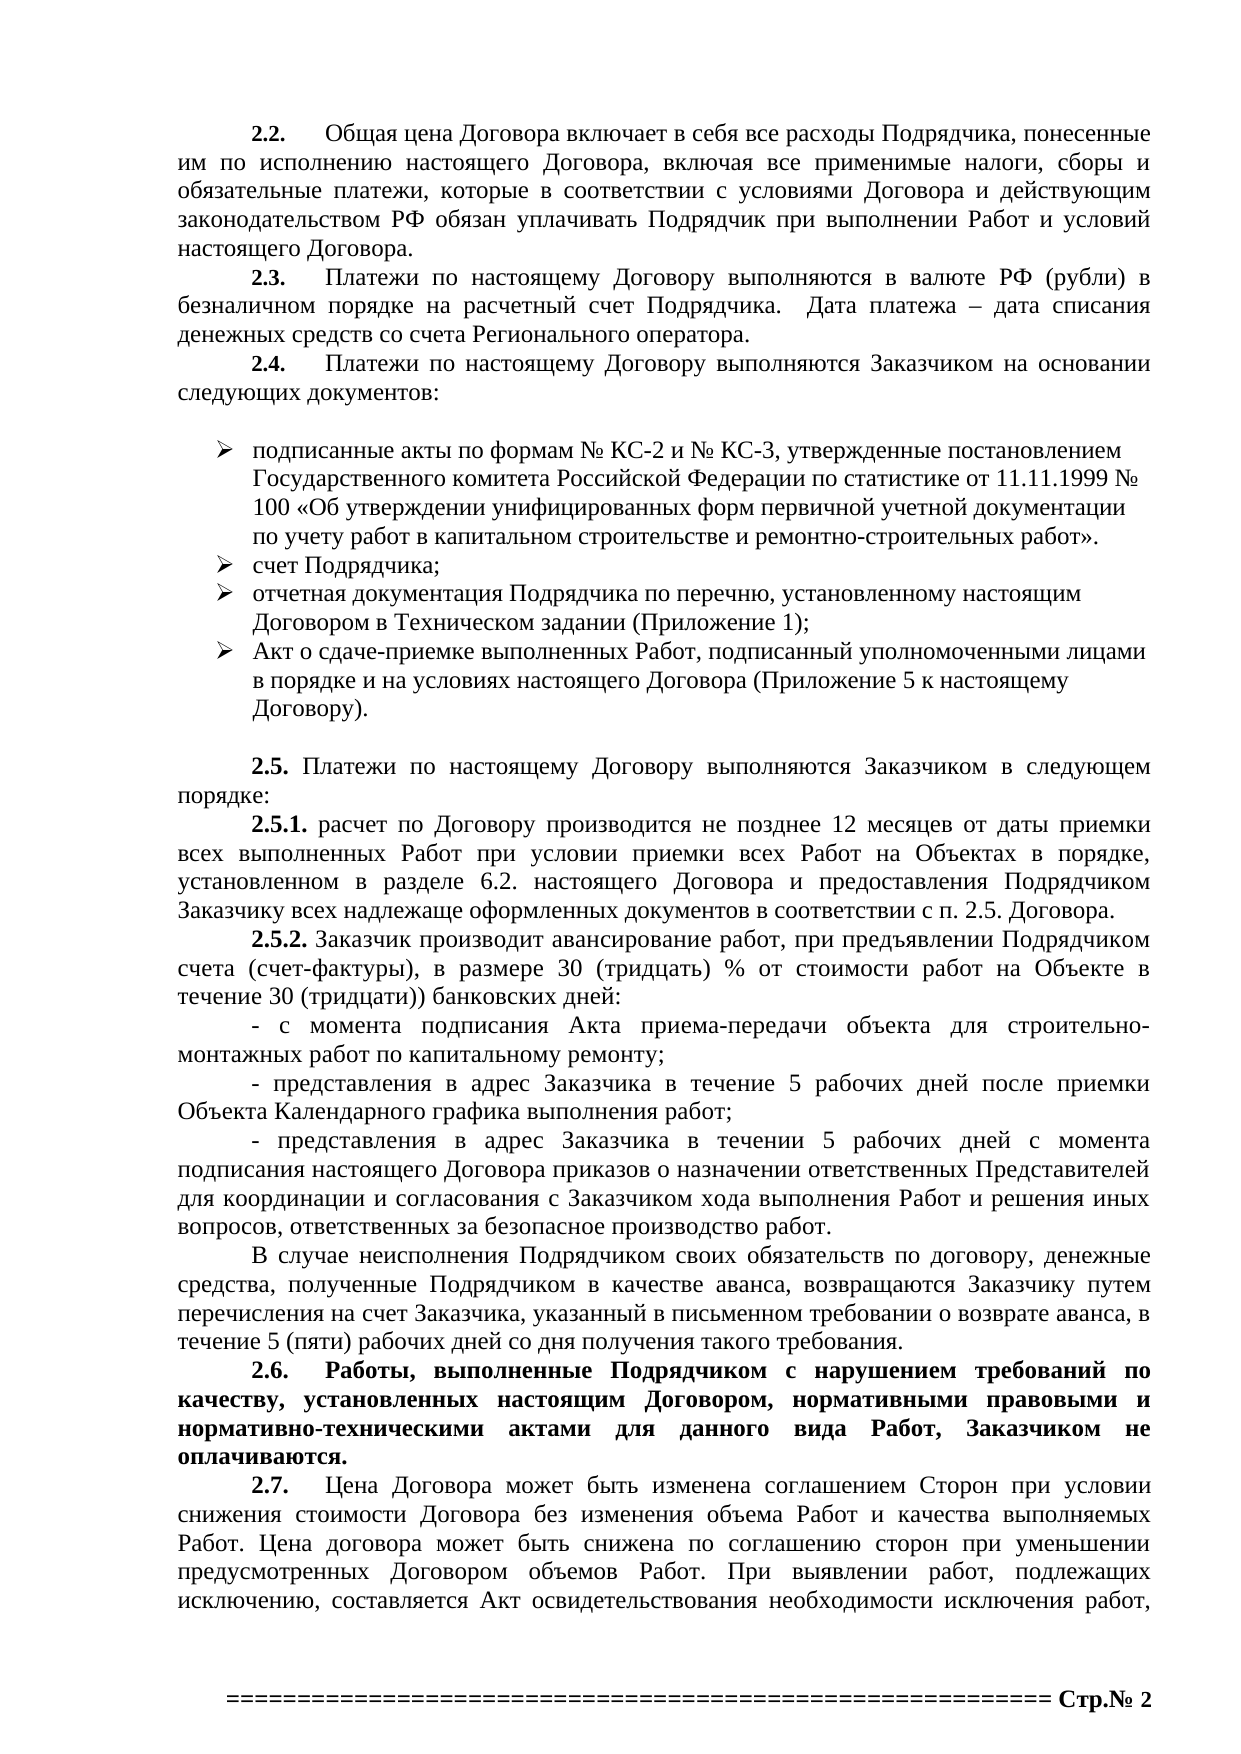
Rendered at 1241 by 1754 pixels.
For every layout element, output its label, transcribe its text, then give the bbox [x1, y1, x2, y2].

list Акт о сдаче-приемке выполненных Работ, подписанный уполномоченными лицами в порядке и на условиях настоящего Договора (Приложение 5 к настоящему Договору). [215, 636, 1152, 722]
text 2.5. Платежи по настоящему Договору выполняются Заказчиком в следующем порядке: [177, 751, 1152, 809]
list Платежи по настоящему Договору выполняются в валюте РФ (рубли) в безналичном порядке на расчетный счет Подрядчика. Дата платежа – дата списания денежных средств со счета Регионального оператора. [177, 262, 1152, 348]
list Общая цена Договора включает в себя все расходы Подрядчика, понесенные им по исполнению настоящего Договора, включая все применимые налоги, сборы и обязательные платежи, которые в соответствии с условиями Договора и действующим законодательством РФ обязан уплачивать Подрядчик при выполнении Работ и условий настоящего Договора. [177, 118, 1152, 262]
text 2.5.1. расчет по Договору производится не позднее 12 месяцев от даты приемки всех выполненных Работ при условии приемки всех Работ на Объектах в порядке, установленном в разделе 6.2. настоящего Договора и предоставления Подрядчиком Заказчику всех надлежаще оформленных документов в соответствии с п. 2.5. Договора. [177, 809, 1152, 924]
text - представления в адрес Заказчика в течении 5 рабочих дней с момента подписания настоящего Договора приказов о назначении ответственных Представителей для координации и согласования с Заказчиком хода выполнения Работ и решения иных вопросов, ответственных за безопасное производство работ. [177, 1125, 1152, 1240]
list Платежи по настоящему Договору выполняются Заказчиком на основании следующих документов: [177, 348, 1152, 406]
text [177, 1470, 1152, 1614]
text 2.6. Работы, выполненные Подрядчиком с нарушением требований по качеству, установленных настоящим Договором, нормативными правовыми и нормативно-техническими актами для данного вида Работ, Заказчиком не оплачиваются. [177, 1355, 1152, 1470]
text - с момента подписания Акта приема-передачи объекта для строительно-монтажных работ по капитальному ремонту; [177, 1010, 1152, 1068]
list отчетная документация Подрядчика по перечню, установленному настоящим Договором в Техническом задании (Приложение 1); [215, 578, 1152, 636]
list счет Подрядчика; [215, 550, 1152, 578]
text 2.5.2. Заказчик производит авансирование работ, при предъявлении Подрядчиком счета (счет-фактуры), в размере 30 (тридцать) % от стоимости работ на Объекте в течение 30 (тридцати)) банковских дней: [177, 924, 1152, 1010]
list подписанные акты по формам № КС-2 и № КС-3, утвержденные постановлением Государственного комитета Российской Федерации по статистике от 11.11.1999 № 100 «Об утверждении унифицированных форм первичной учетной документации по учету работ в капитальном строительстве и ремонтно-строительных работ». [215, 435, 1152, 550]
text - представления в адрес Заказчика в течение 5 рабочих дней после приемки Объекта Календарного графика выполнения работ; [177, 1068, 1152, 1125]
text В случае неисполнения Подрядчиком своих обязательств по договору, денежные средства, полученные Подрядчиком в качестве аванса, возвращаются Заказчику путем перечисления на счет Заказчика, указанный в письменном требовании о возврате аванса, в течение 5 (пяти) рабочих дней со дня получения такого требования. [177, 1240, 1152, 1355]
